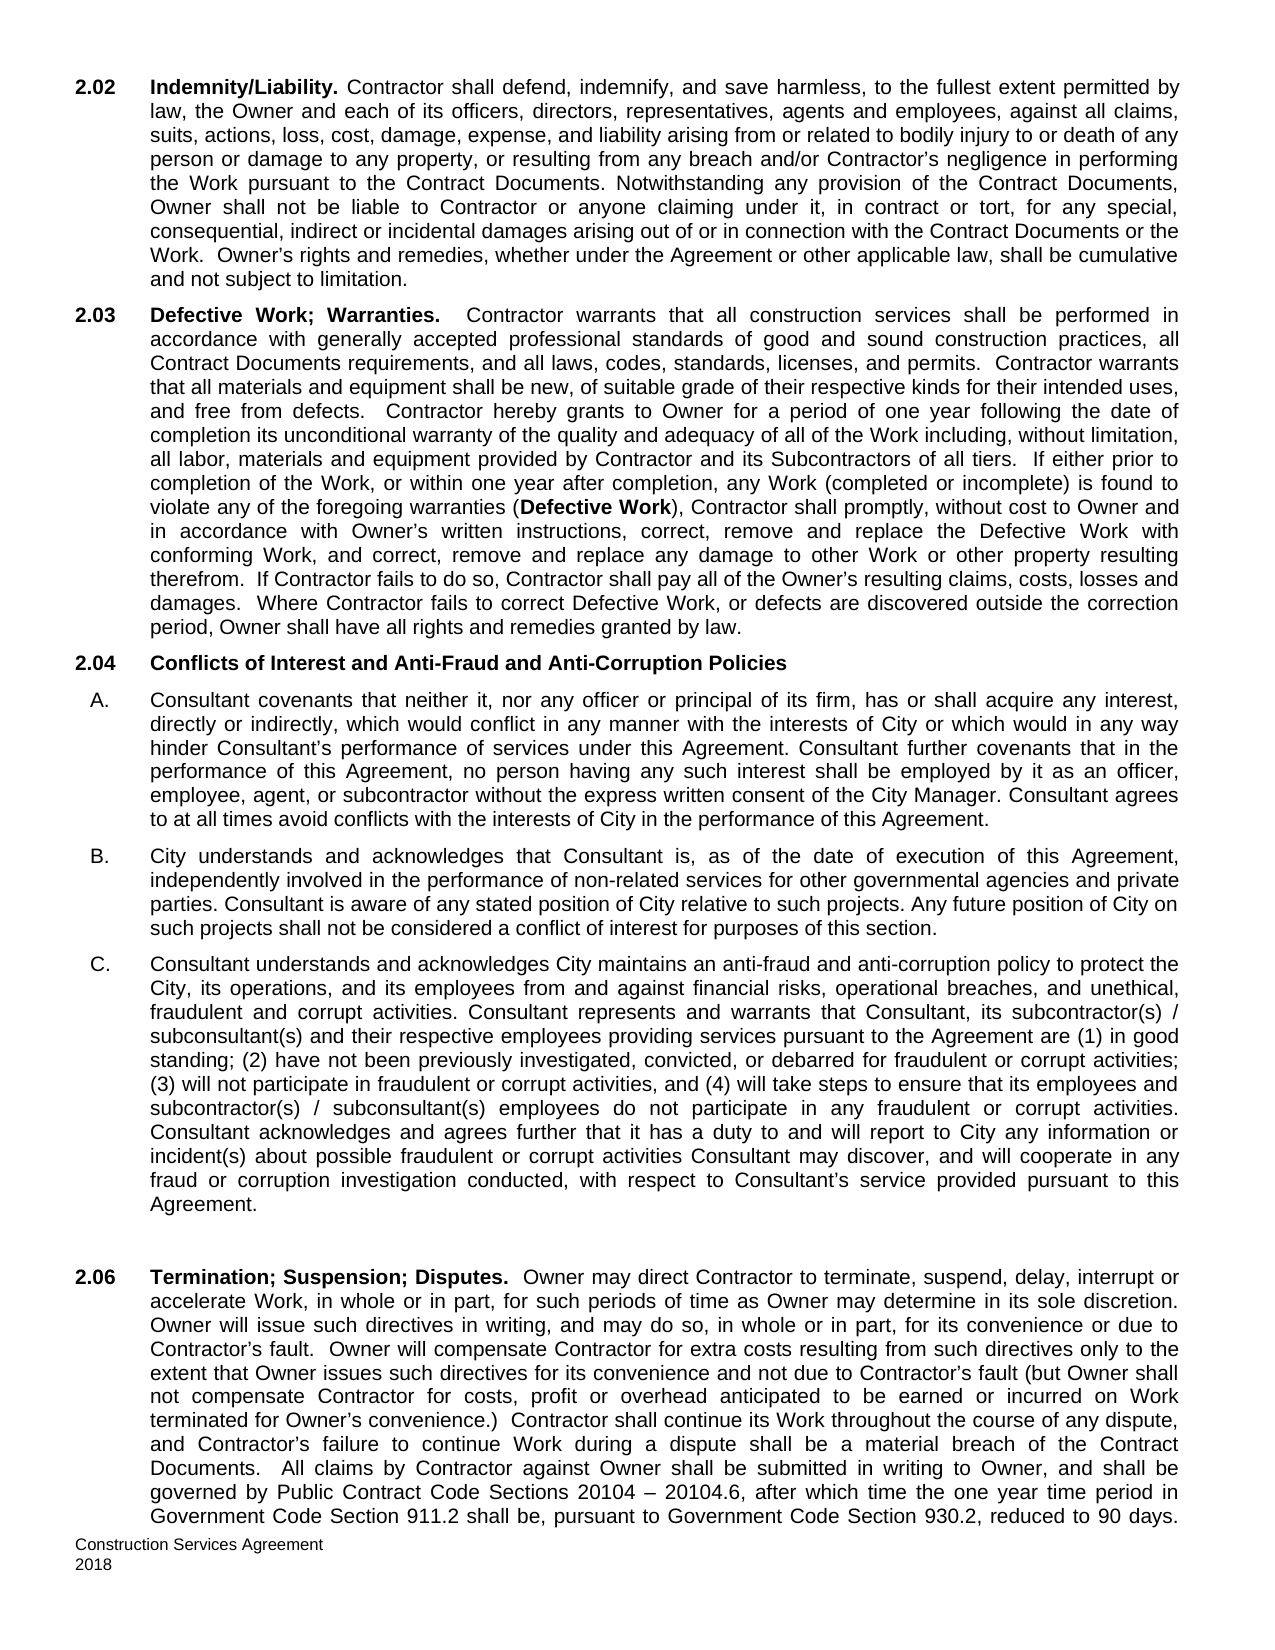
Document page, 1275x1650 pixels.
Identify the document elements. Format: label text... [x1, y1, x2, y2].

text City understands and acknowledges that Consultant is, as of the date of execution of this Agreement, independently involved in the performance of non-related services for other governmental agencies and private parties. Consultant is aware of any stated position of City relative to such projects. Any future position of City on such projects shall not be considered a conflict of interest for purposes of this section. [90, 844, 1181, 939]
text Consultant covenants that neither it, nor any officer or principal of its firm, has or shall acquire any interest, directly or indirectly, which would conflict in any manner with the interests of City or which would in any way hinder Consultant’s performance of services under this Agreement. Consultant further covenants that in the performance of this Agreement, no person having any such interest shall be employed by it as an officer, employee, agent, or subcontractor without the express written consent of the City Manager. Consultant agrees to at all times avoid conflicts with the interests of City in the performance of this Agreement. [90, 687, 1181, 831]
text Conflicts of Interest and Anti-Fraud and Anti-Corruption Policies [75, 651, 1181, 675]
text Defective Work; Warranties. Contractor warrants that all construction services shall be performed in accordance with generally accepted professional standards of good and sound construction practices, all Contract Documents requirements, and all laws, codes, standards, licenses, and permits. Contractor warrants that all materials and equipment shall be new, of suitable grade of their respective kinds for their intended uses, and free from defects. Contractor hereby grants to Owner for a period of one year following the date of completion its unconditional warranty of the quality and adequacy of all of the Work including, without limitation, all labor, materials and equipment provided by Contractor and its Subcontractors of all tiers. If either prior to completion of the Work, or within one year after completion, any Work (completed or incomplete) is found to violate any of the foregoing warranties (Defective Work), Contractor shall promptly, without cost to Owner and in accordance with Owner’s written instructions, correct, remove and replace the Defective Work with conforming Work, and correct, remove and replace any damage to other Work or other property resulting therefrom. If Contractor fails to do so, Contractor shall pay all of the Owner’s resulting claims, costs, losses and damages. Where Contractor fails to correct Defective Work, or defects are discovered outside the correction period, Owner shall have all rights and remedies granted by law. [75, 303, 1181, 638]
text Consultant understands and acknowledges City maintains an anti-fraud and anti-corruption policy to protect the City, its operations, and its employees from and against financial risks, operational breaches, and unethical, fraudulent and corrupt activities. Consultant represents and warrants that Consultant, its subcontractor(s) / subconsultant(s) and their respective employees providing services pursuant to the Agreement are (1) in good standing; (2) have not been previously investigated, convicted, or debarred for fraudulent or corrupt activities; (3) will not participate in fraudulent or corrupt activities, and (4) will take steps to ensure that its employees and subcontractor(s) / subconsultant(s) employees do not participate in any fraudulent or corrupt activities. Consultant acknowledges and agrees further that it has a duty to and will report to City any information or incident(s) about possible fraudulent or corrupt activities Consultant may discover, and will cooperate in any fraud or corruption investigation conducted, with respect to Consultant’s service provided pursuant to this Agreement. [90, 952, 1181, 1216]
text Indemnity/Liability. Contractor shall defend, indemnify, and save harmless, to the fullest extent permitted by law, the Owner and each of its officers, directors, representatives, agents and employees, against all claims, suits, actions, loss, cost, damage, expense, and liability arising from or related to bodily injury to or death of any person or damage to any property, or resulting from any breach and/or Contractor’s negligence in performing the Work pursuant to the Contract Documents. Notwithstanding any provision of the Contract Documents, Owner shall not be liable to Contractor or anyone claiming under it, in contract or tort, for any special, consequential, indirect or incidental damages arising out of or in connection with the Contract Documents or the Work. Owner’s rights and remedies, whether under the Agreement or other applicable law, shall be cumulative and not subject to limitation. [75, 75, 1181, 291]
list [75, 1264, 1181, 1528]
